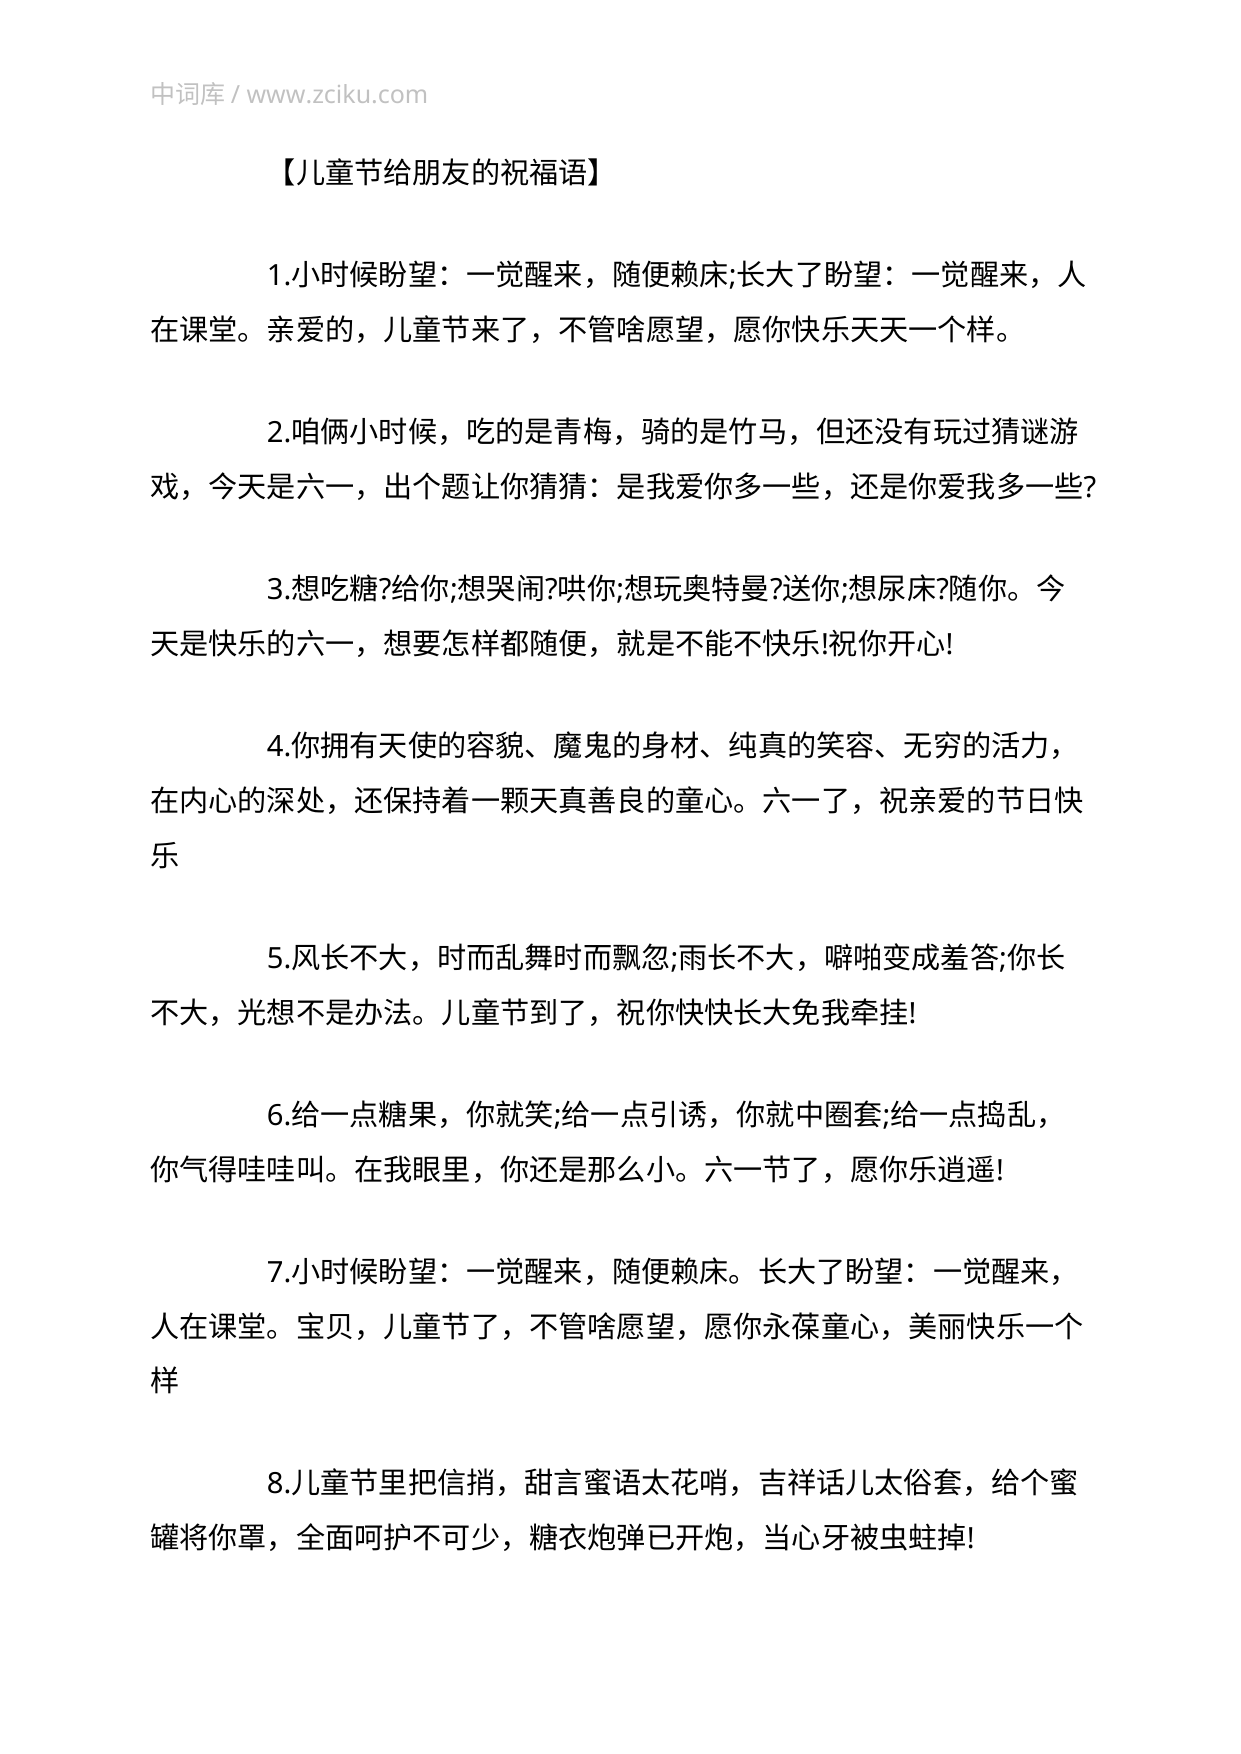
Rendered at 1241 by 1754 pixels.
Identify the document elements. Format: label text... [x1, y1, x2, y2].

text 8.儿童节里把信捎，甜言蜜语太花哨，吉祥话儿太俗套，给个蜜罐将你罩，全面呵护不可少，糖衣炮弹已开炮，当心牙被虫蛀掉! [150, 1460, 1090, 1557]
text 1.小时候盼望：一觉醒来，随便赖床;长大了盼望：一觉醒来，人在课堂。亲爱的，儿童节来了，不管啥愿望，愿你快乐天天一个样。 [150, 252, 1090, 349]
text 7.小时候盼望：一觉醒来，随便赖床。长大了盼望：一觉醒来，人在课堂。宝贝，儿童节了，不管啥愿望，愿你永葆童心，美丽快乐一个样 [150, 1248, 1090, 1400]
text 【儿童节给朋友的祝福语】 [150, 150, 1090, 192]
text 3.想吃糖?给你;想哭闹?哄你;想玩奥特曼?送你;想尿床?随你。今天是快乐的六一，想要怎样都随便，就是不能不快乐!祝你开心! [150, 566, 1090, 663]
text 5.风长不大，时而乱舞时而飘忽;雨长不大，噼啪变成羞答;你长不大，光想不是办法。儿童节到了，祝你快快长大免我牵挂! [150, 934, 1090, 1032]
text 4.你拥有天使的容貌、魔鬼的身材、纯真的笑容、无穷的活力，在内心的深处，还保持着一颗天真善良的童心。六一了，祝亲爱的节日快乐 [150, 722, 1090, 875]
text 6.给一点糖果，你就笑;给一点引诱，你就中圈套;给一点捣乱，你气得哇哇叫。在我眼里，你还是那么小。六一节了，愿你乐逍遥! [150, 1091, 1090, 1188]
text 2.咱俩小时候，吃的是青梅，骑的是竹马，但还没有玩过猜谜游戏，今天是六一，出个题让你猜猜：是我爱你多一些，还是你爱我多一些? [150, 408, 1090, 506]
